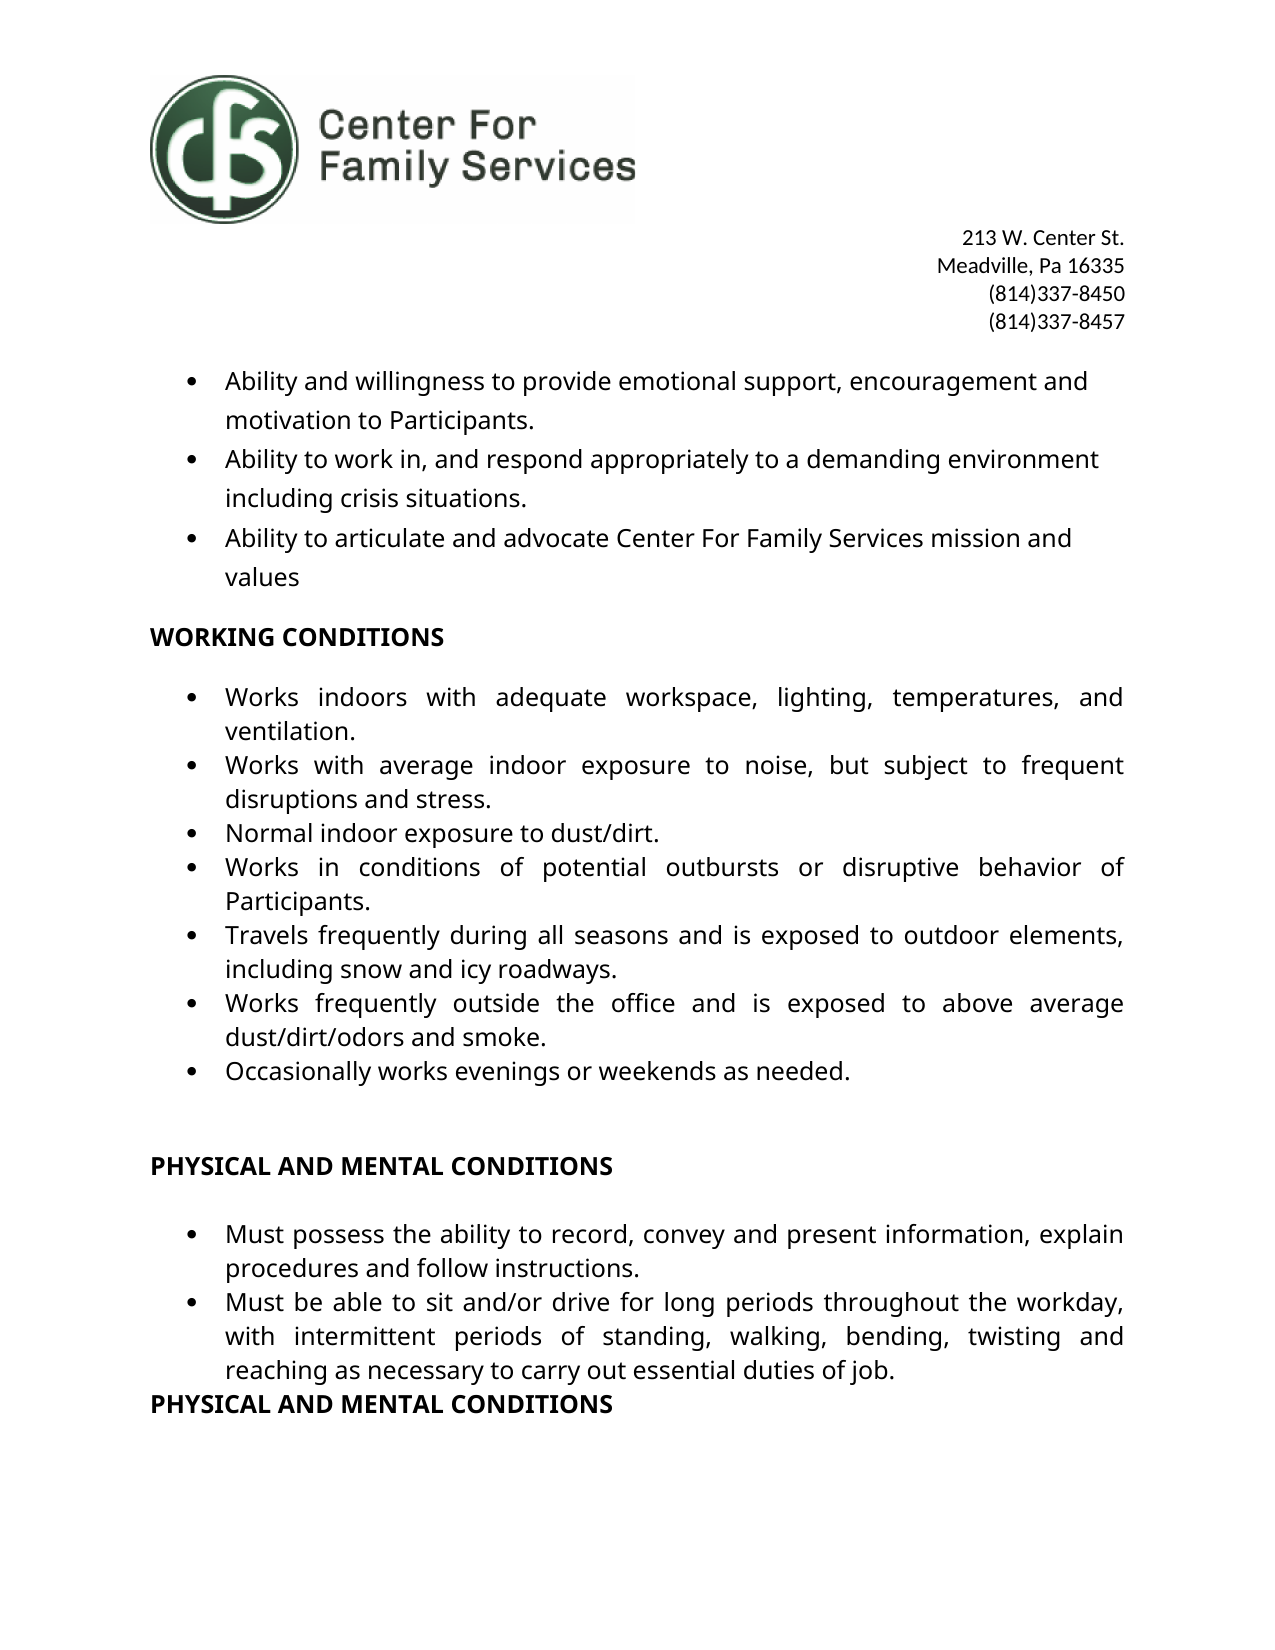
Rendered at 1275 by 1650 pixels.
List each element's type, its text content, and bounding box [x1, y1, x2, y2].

text WORKING CONDITIONS [150, 619, 1125, 653]
list Works with average indoor exposure to noise, but subject to frequent disruptions and stress. [187, 747, 1125, 816]
list Works indoors with adequate workspace, lighting, temperatures, and ventilation. [187, 679, 1125, 747]
list Works in conditions of potential outbursts or disruptive behavior of Participants. [187, 850, 1125, 918]
list Ability to work in, and respond appropriately to a demanding environment including crisis situations. [187, 442, 1125, 515]
list Works frequently outside the office and is exposed to above average dust/dirt/odors and smoke. [187, 986, 1125, 1054]
list Must possess the ability to record, convey and present information, explain procedures and follow instructions. [187, 1216, 1125, 1284]
list Ability and willingness to provide emotional support, encouragement and motivation to Participants. [187, 363, 1125, 437]
list Occasionally works evenings or weekends as needed. [187, 1054, 1125, 1088]
text PHYSICAL AND MENTAL CONDITIONS [150, 1148, 1125, 1182]
text PHYSICAL AND MENTAL CONDITIONS [150, 1387, 1125, 1421]
list Ability to articulate and advocate Center For Family Services mission and values [187, 520, 1125, 593]
list Normal indoor exposure to dust/dirt. [187, 816, 1125, 850]
list Travels frequently during all seasons and is exposed to outdoor elements, including snow and icy roadways. [187, 918, 1125, 986]
list Must be able to sit and/or drive for long periods throughout the workday, with intermittent periods of standing, walking, bending, twisting and reaching as necessary to carry out essential duties of job. [187, 1284, 1125, 1387]
